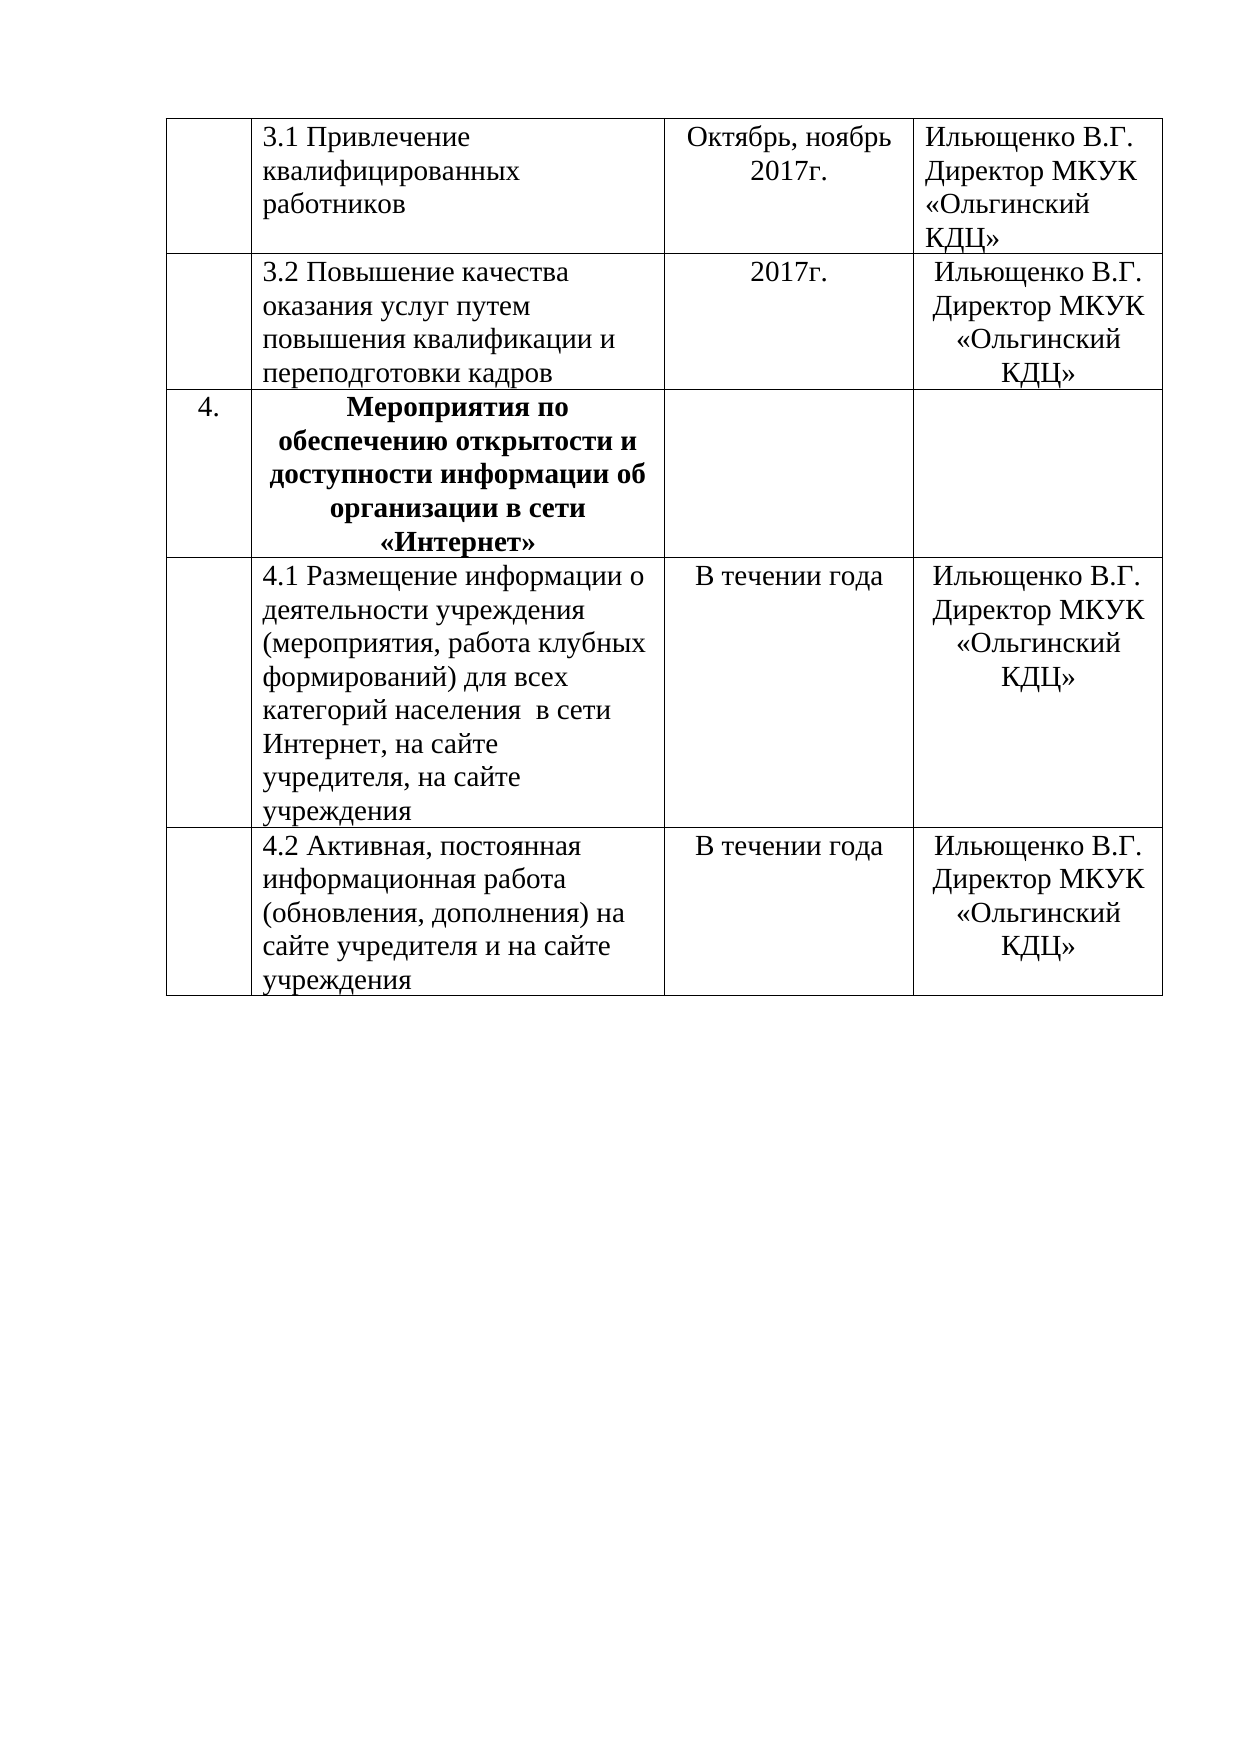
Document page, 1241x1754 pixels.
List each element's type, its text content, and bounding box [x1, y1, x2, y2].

table_cell Октябрь, ноябрь 2017г. [665, 119, 913, 253]
table_cell Мероприятия по обеспечению открытости и доступности информации об организации в сети «Интернет» [252, 390, 664, 557]
table_cell 2017г. [665, 254, 913, 388]
table_cell Ильющенко В.Г. Директор МКУК «Ольгинский КДЦ» [914, 119, 1162, 253]
table_cell 4.1 Размещение информации о деятельности учреждения (мероприятия, работа клубных формирований) для всех категорий населения в сети Интернет, на сайте учредителя, на сайте учреждения [252, 558, 664, 827]
table_cell Ильющенко В.Г. Директор МКУК «Ольгинский КДЦ» [914, 254, 1162, 388]
table_cell Ильющенко В.Г. Директор МКУК «Ольгинский КДЦ» [914, 828, 1162, 995]
table_cell [167, 254, 251, 388]
table_cell [167, 119, 251, 253]
table_cell 4. [167, 390, 251, 557]
table_cell Ильющенко В.Г. Директор МКУК «Ольгинский КДЦ» [914, 558, 1162, 827]
table_cell [167, 558, 251, 827]
table_cell [167, 828, 251, 995]
table_cell 3.1 Привлечение квалифицированных работников [252, 119, 664, 253]
table_cell 4.2 Активная, постоянная информационная работа (обновления, дополнения) на сайте учредителя и на сайте учреждения [252, 828, 664, 995]
table_cell [914, 390, 1162, 557]
table_cell В течении года [665, 558, 913, 827]
table_cell 3.2 Повышение качества оказания услуг путем повышения квалификации и переподготовки кадров [252, 254, 664, 388]
table_cell В течении года [665, 828, 913, 995]
table_cell [665, 390, 913, 557]
